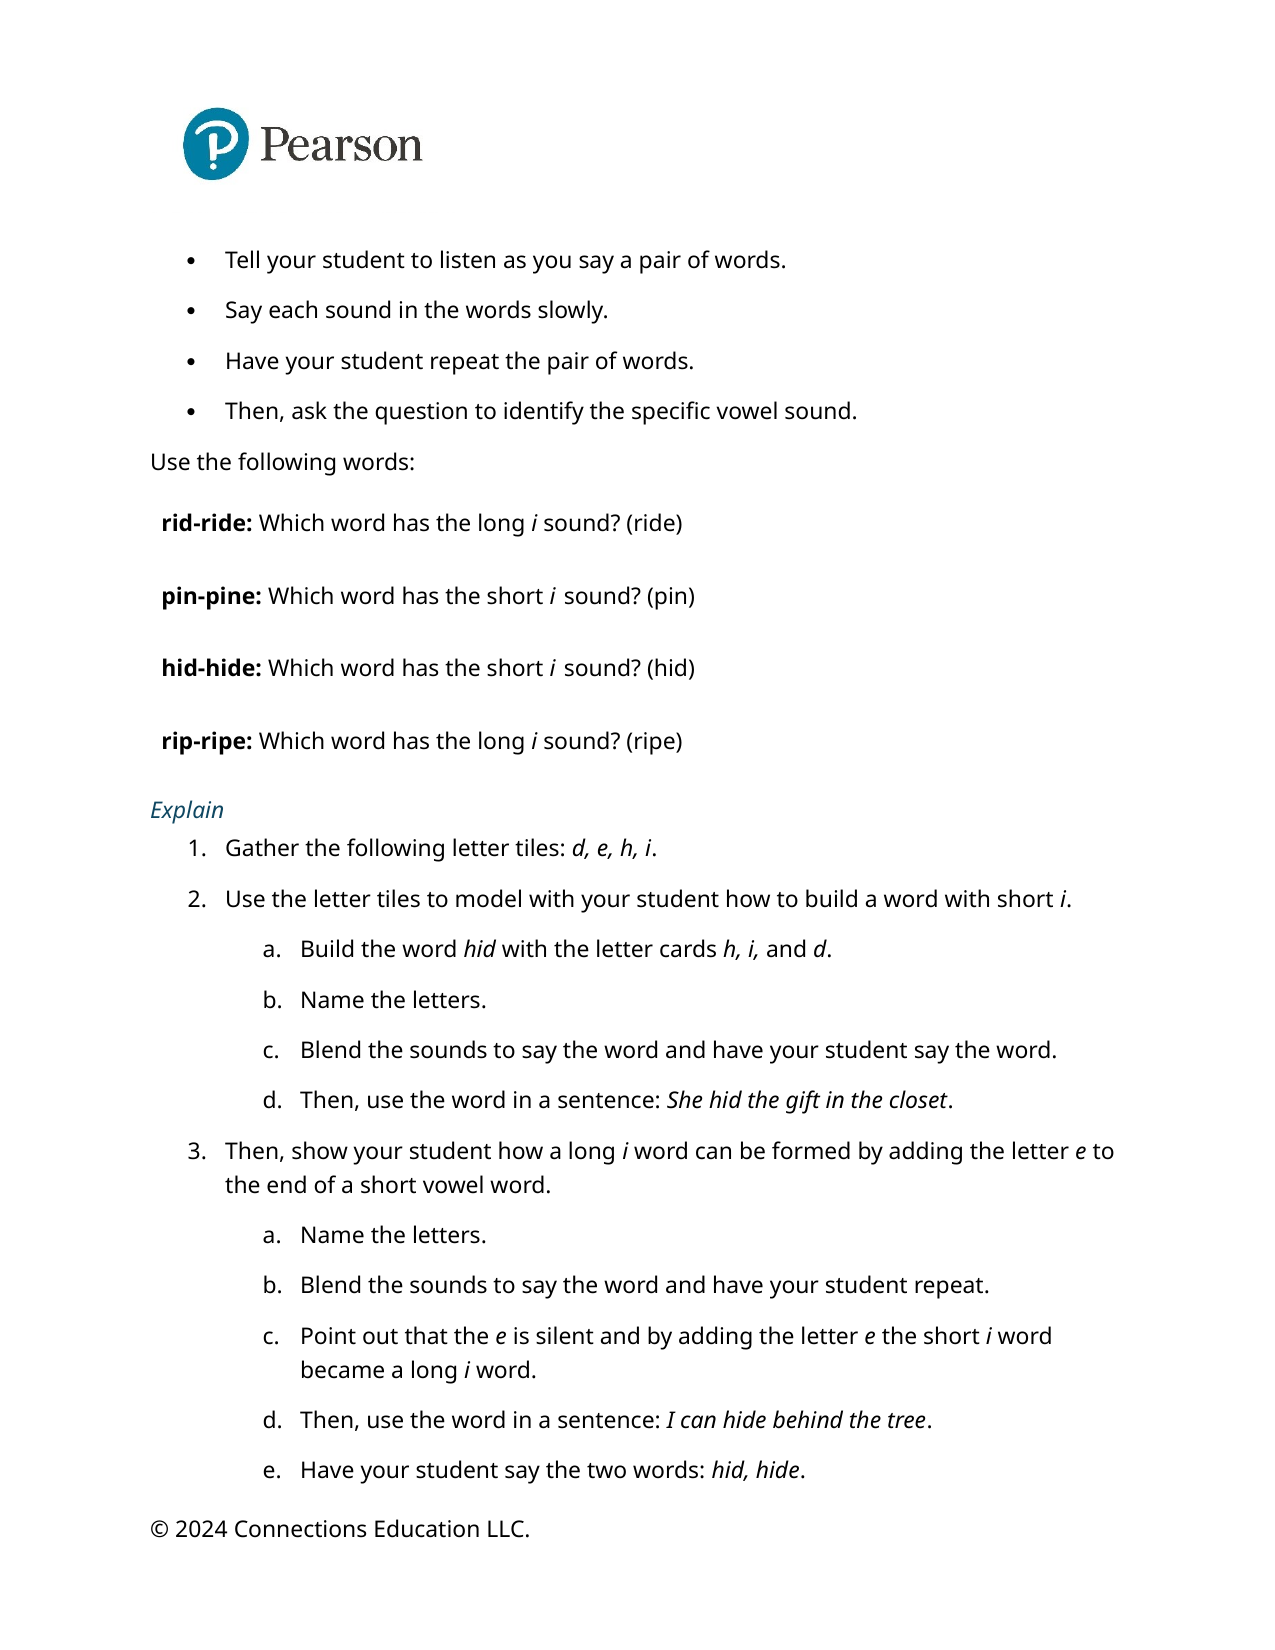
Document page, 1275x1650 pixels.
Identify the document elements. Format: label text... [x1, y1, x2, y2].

list Point out that the e is silent and by adding the letter e the short i word became a long i word. [262, 1320, 1125, 1385]
list Blend the sounds to say the word and have your student say the word. [262, 1034, 1125, 1065]
table_cell pin-pine: Which word has the short i sound? (pin) [150, 569, 1172, 641]
subtitle Explain [150, 794, 1125, 826]
list Have your student repeat the pair of words. [187, 345, 1125, 376]
text Use the following words: [150, 446, 1125, 477]
list Then, ask the question to identify the specific vowel sound. [187, 395, 1125, 426]
list Have your student say the two words: hid, hide. [262, 1454, 1125, 1486]
picture [150, 75, 455, 213]
list Name the letters. [262, 983, 1125, 1015]
list Build the word hid with the letter cards h, i, and d. [262, 933, 1125, 964]
list Then, use the word in a sentence: I can hide behind the tree. [262, 1404, 1125, 1435]
list Tell your student to listen as you say a pair of words. [187, 244, 1125, 275]
list Then, show your student how a long i word can be formed by adding the letter e to the end of a short vowel word. [187, 1135, 1125, 1200]
list Say each sound in the words slowly. [187, 294, 1125, 326]
table_cell rip-ripe: Which word has the long i sound? (ripe) [150, 714, 1172, 786]
list Use the letter tiles to model with your student how to build a word with short i. [187, 883, 1125, 914]
table_header rid-ride: Which word has the long i sound? (ride) [150, 496, 1172, 568]
list Name the letters. [262, 1219, 1125, 1250]
list Blend the sounds to say the word and have your student repeat. [262, 1269, 1125, 1301]
list Gather the following letter tiles: d, e, h, i. [187, 832, 1125, 863]
table_cell hid-hide: Which word has the short i sound? (hid) [150, 641, 1172, 713]
list Then, use the word in a sentence: She hid the gift in the closet. [262, 1084, 1125, 1116]
